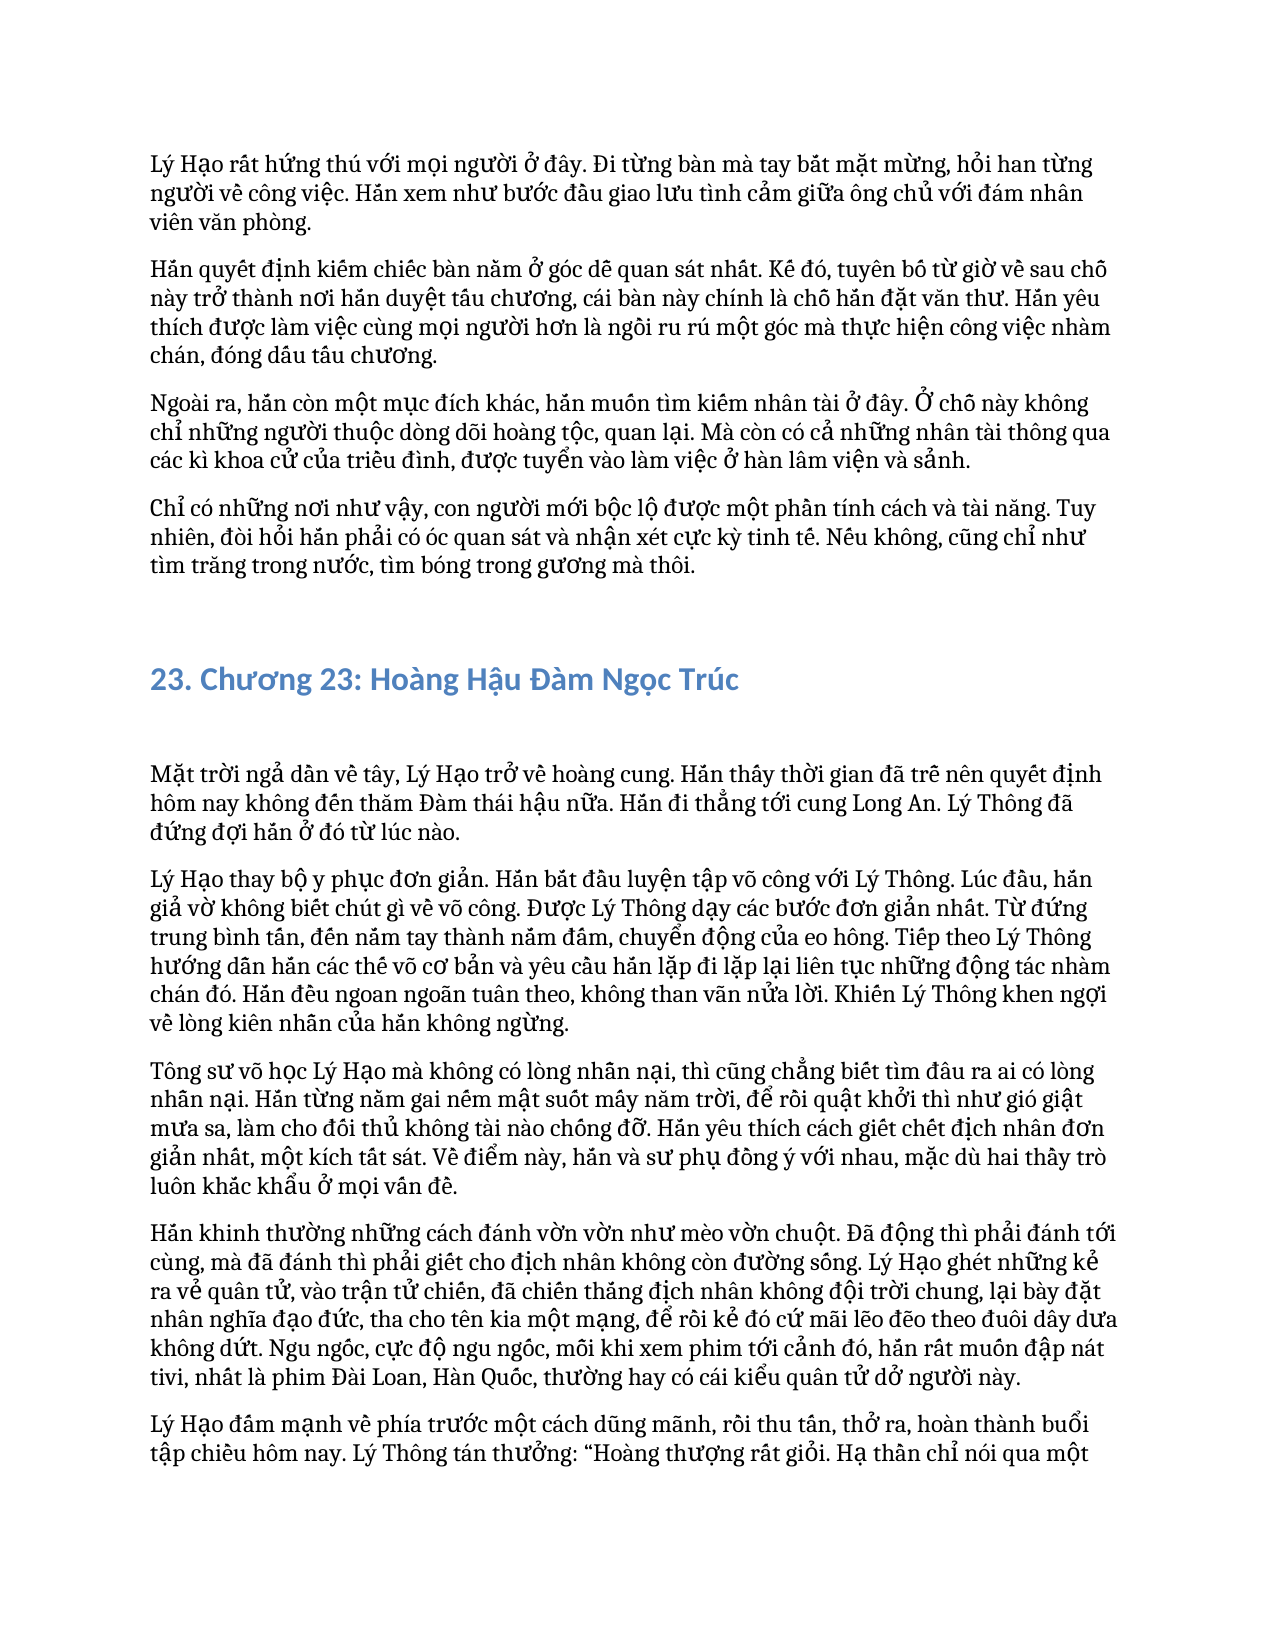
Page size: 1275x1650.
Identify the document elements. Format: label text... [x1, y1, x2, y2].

text Tông sư võ học Lý Hạo mà không có lòng nhẫn nại, thì cũng chẳng biết tìm đâu ra ai có lòng nhẫn nại. Hắn từng nằm gai nếm mật suốt mấy năm trời, để rồi quật khởi thì như gió giật mưa sa, làm cho đối thủ không tài nào chống đỡ. Hắn yêu thích cách giết chết địch nhân đơn giản nhất, một kích tất sát. Về điểm này, hắn và sư phụ đồng ý với nhau, mặc dù hai thầy trò luôn khắc khẩu ở mọi vấn đề. [150, 1057, 1125, 1200]
text Hắn quyết định kiếm chiếc bàn nằm ở góc dễ quan sát nhất. Kế đó, tuyên bố từ giờ về sau chỗ này trở thành nơi hắn duyệt tấu chương, cái bàn này chính là chỗ hắn đặt văn thư. Hắn yêu thích được làm việc cùng mọi người hơn là ngồi ru rú một góc mà thực hiện công việc nhàm chán, đóng dấu tấu chương. [150, 255, 1125, 370]
text Lý Hạo rất hứng thú với mọi người ở đây. Đi từng bàn mà tay bắt mặt mừng, hỏi han từng người về công việc. Hắn xem như bước đầu giao lưu tình cảm giữa ông chủ với đám nhân viên văn phòng. [150, 150, 1125, 236]
text Ngoài ra, hắn còn một mục đích khác, hắn muốn tìm kiếm nhân tài ở đây. Ở chỗ này không chỉ những người thuộc dòng dõi hoàng tộc, quan lại. Mà còn có cả những nhân tài thông qua các kì khoa cử của triều đình, được tuyển vào làm việc ở hàn lâm viện và sảnh. [150, 389, 1125, 475]
text Lý Hạo thay bộ y phục đơn giản. Hắn bắt đầu luyện tập võ công với Lý Thông. Lúc đầu, hắn giả vờ không biết chút gì về võ công. Được Lý Thông dạy các bước đơn giản nhất. Từ đứng trung bình tấn, đến nắm tay thành nắm đấm, chuyển động của eo hông. Tiếp theo Lý Thông hướng dẫn hắn các thế võ cơ bản và yêu cầu hắn lặp đi lặp lại liên tục những động tác nhàm chán đó. Hắn đều ngoan ngoãn tuân theo, không than vãn nửa lời. Khiến Lý Thông khen ngợi về lòng kiên nhẫn của hắn không ngừng. [150, 865, 1125, 1038]
text Hắn khinh thường những cách đánh vờn vờn như mèo vờn chuột. Đã động thì phải đánh tới cùng, mà đã đánh thì phải giết cho địch nhân không còn đường sống. Lý Hạo ghét những kẻ ra vẻ quân tử, vào trận tử chiến, đã chiến thắng địch nhân không đội trời chung, lại bày đặt nhân nghĩa đạo đức, tha cho tên kia một mạng, để rồi kẻ đó cứ mãi lẽo đẽo theo đuôi dây dưa không dứt. Ngu ngốc, cực độ ngu ngốc, mỗi khi xem phim tới cảnh đó, hắn rất muốn đập nát tivi, nhất là phim Đài Loan, Hàn Quốc, thường hay có cái kiểu quân tử dở người này. [150, 1219, 1125, 1392]
text Chỉ có những nơi như vậy, con người mới bộc lộ được một phần tính cách và tài năng. Tuy nhiên, đòi hỏi hắn phải có óc quan sát và nhận xét cực kỳ tinh tế. Nếu không, cũng chỉ như tìm trăng trong nước, tìm bóng trong gương mà thôi. [150, 494, 1125, 637]
text Mặt trời ngả dần về tây, Lý Hạo trở về hoàng cung. Hắn thấy thời gian đã trễ nên quyết định hôm nay không đến thăm Đàm thái hậu nữa. Hắn đi thẳng tới cung Long An. Lý Thông đã đứng đợi hắn ở đó từ lúc nào. [150, 703, 1125, 847]
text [150, 1410, 1125, 1468]
subtitle 23. Chương 23: Hoàng Hậu Đàm Ngọc Trúc [150, 658, 1125, 699]
